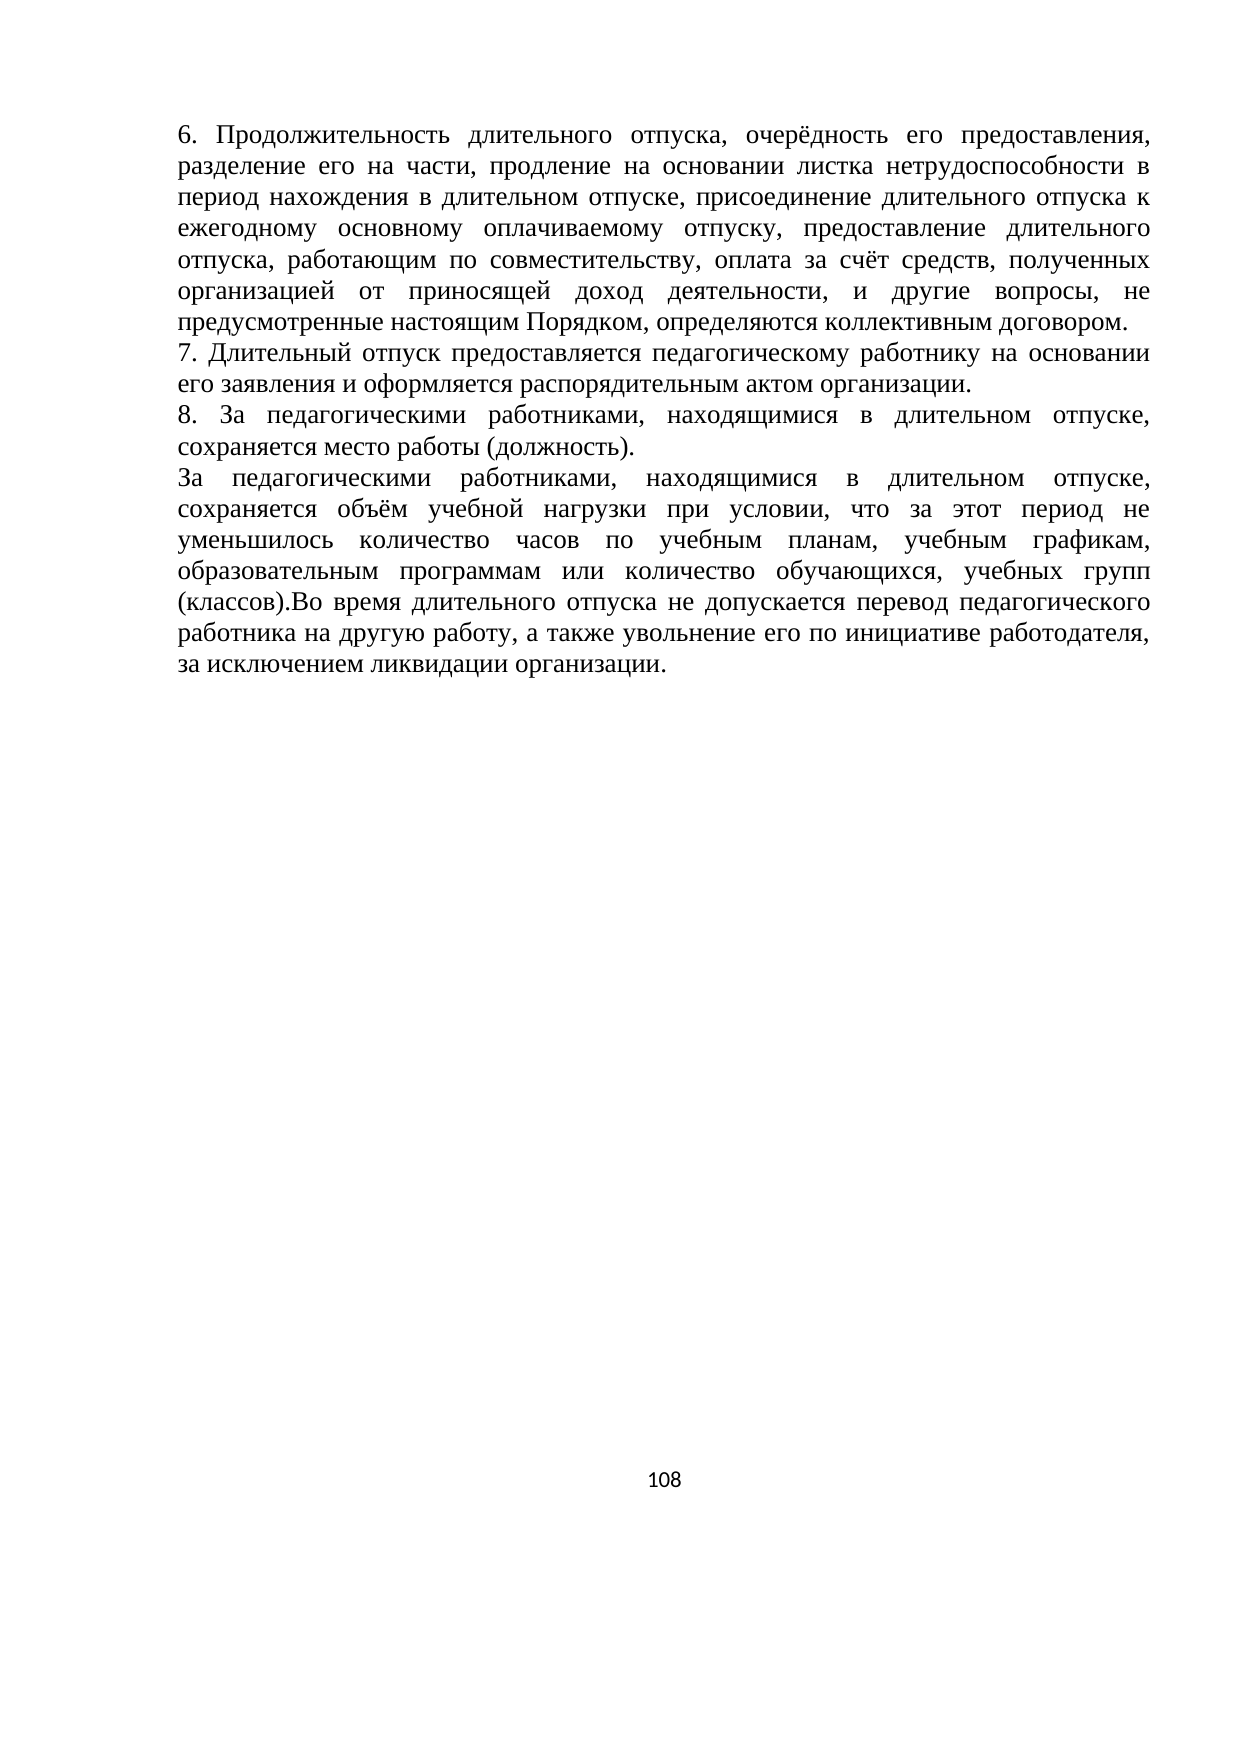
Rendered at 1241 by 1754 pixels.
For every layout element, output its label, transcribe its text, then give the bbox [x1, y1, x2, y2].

text За педагогическими работниками, находящимися в длительном отпуске, сохраняется объём учебной нагрузки при условии, что за этот период не уменьшилось количество часов по учебным планам, учебным графикам, образовательным программам или количество обучающихся, учебных групп (классов).Во время длительного отпуска не допускается перевод педагогического работника на другую работу, а также увольнение его по инициативе работодателя, за исключением ликвидации организации. [177, 461, 1152, 679]
text 8. За педагогическими работниками, находящимися в длительном отпуске, сохраняется место работы (должность). [177, 398, 1152, 461]
text 6. Продолжительность длительного отпуска, очерёдность его предоставления, разделение его на части, продление на основании листка нетрудоспособности в период нахождения в длительном отпуске, присоединение длительного отпуска к ежегодному основному оплачиваемому отпуску, предоставление длительного отпуска, работающим по совместительству, оплата за счёт средств, полученных организацией от приносящей доход деятельности, и другие вопросы, не предусмотренные настоящим Порядком, определяются коллективным договором. [177, 118, 1152, 336]
text 7. Длительный отпуск предоставляется педагогическому работнику на основании его заявления и оформляется распорядительным актом организации. [177, 336, 1152, 398]
